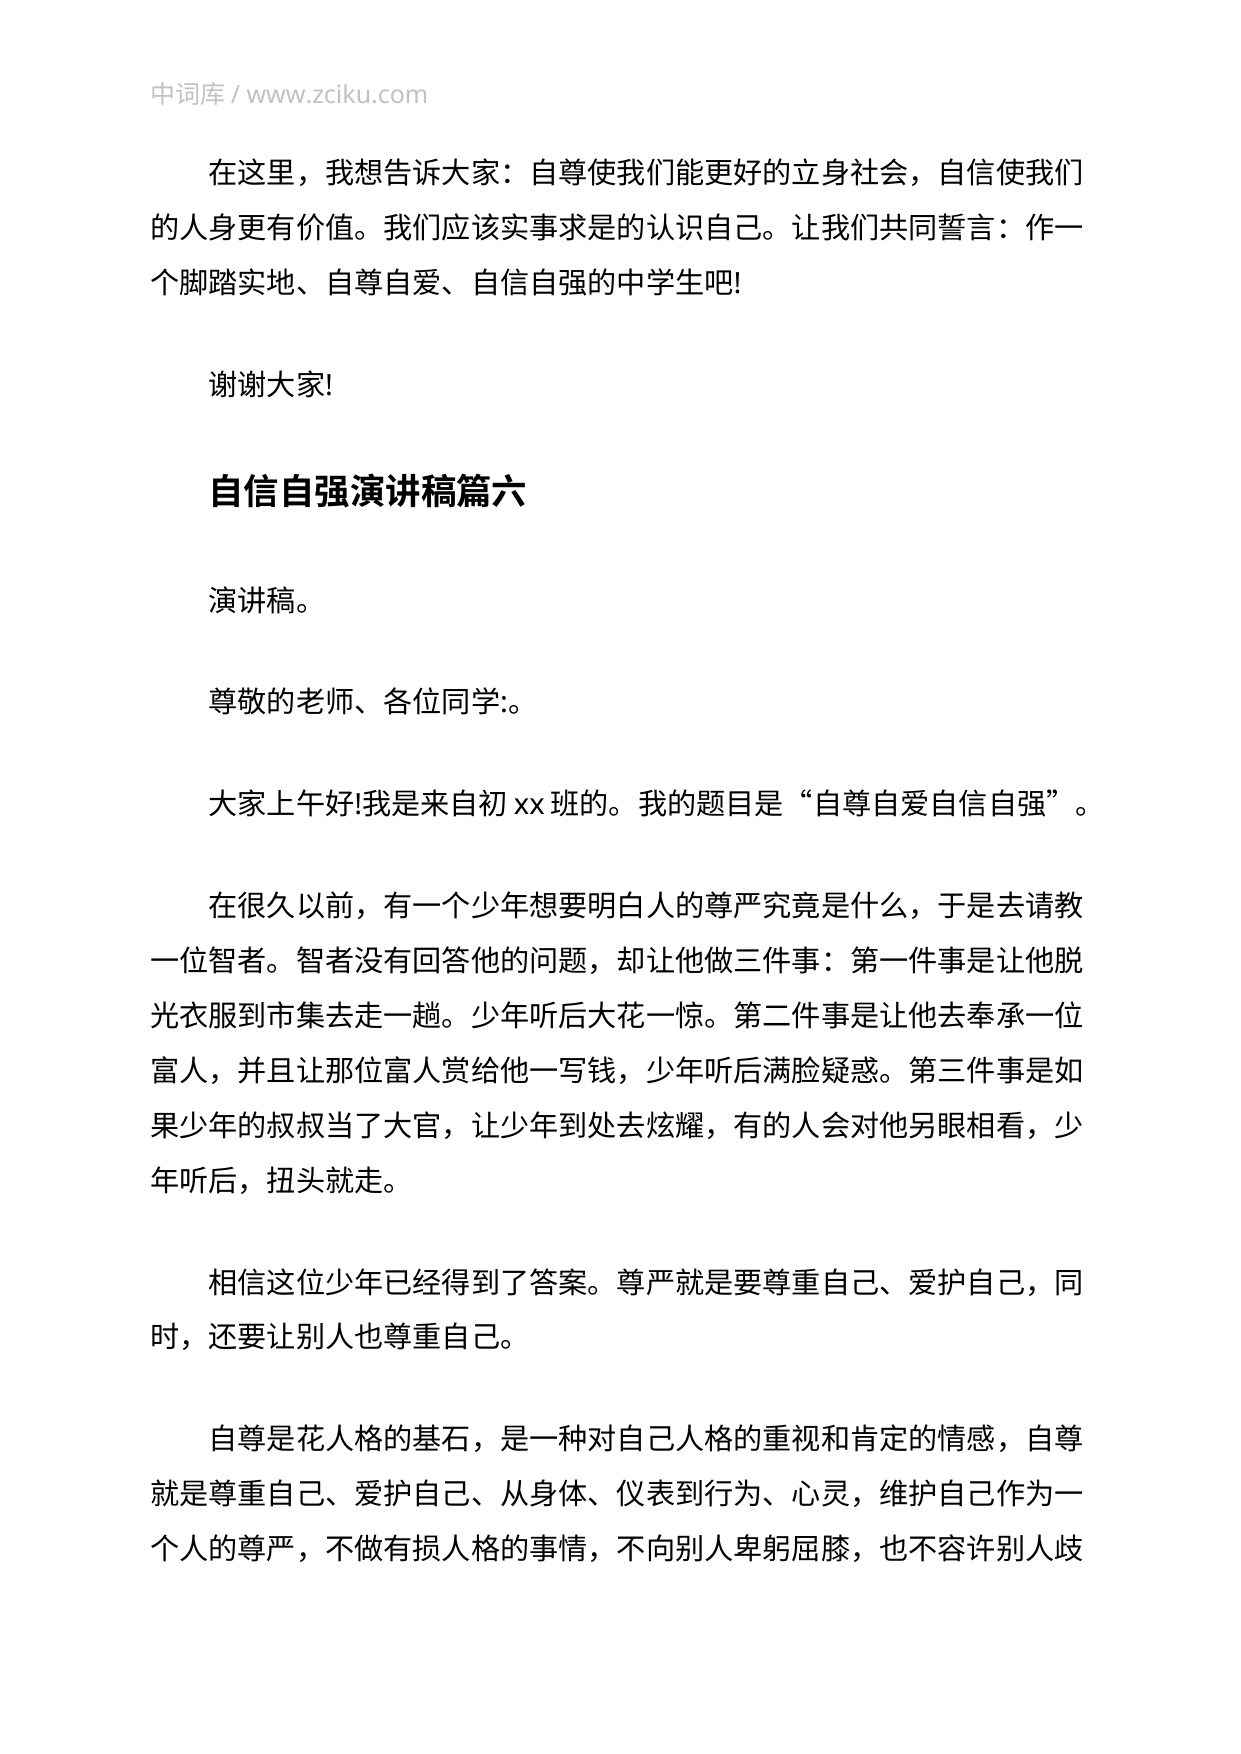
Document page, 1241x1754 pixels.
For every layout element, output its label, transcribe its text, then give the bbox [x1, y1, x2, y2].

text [150, 1416, 1090, 1568]
text 演讲稿。 [150, 577, 1090, 619]
text 在这里，我想告诉大家：自尊使我们能更好的立身社会，自信使我们的人身更有价值。我们应该实事求是的认识自己。让我们共同誓言：作一个脚踏实地、自尊自爱、自信自强的中学生吧! [150, 150, 1090, 302]
text 尊敬的老师、各位同学:。 [150, 679, 1090, 721]
text 大家上午好!我是来自初xx班的。我的题目是“自尊自爱自信自强”。 [150, 781, 1090, 823]
text 自信自强演讲稿篇六 [150, 464, 1090, 515]
text 谢谢大家! [150, 362, 1090, 404]
text 相信这位少年已经得到了答案。尊严就是要尊重自己、爱护自己，同时，还要让别人也尊重自己。 [150, 1259, 1090, 1356]
text 在很久以前，有一个少年想要明白人的尊严究竟是什么，于是去请教一位智者。智者没有回答他的问题，却让他做三件事：第一件事是让他脱光衣服到市集去走一趟。少年听后大花一惊。第二件事是让他去奉承一位富人，并且让那位富人赏给他一写钱，少年听后满脸疑惑。第三件事是如果少年的叔叔当了大官，让少年到处去炫耀，有的人会对他另眼相看，少年听后，扭头就走。 [150, 883, 1090, 1200]
